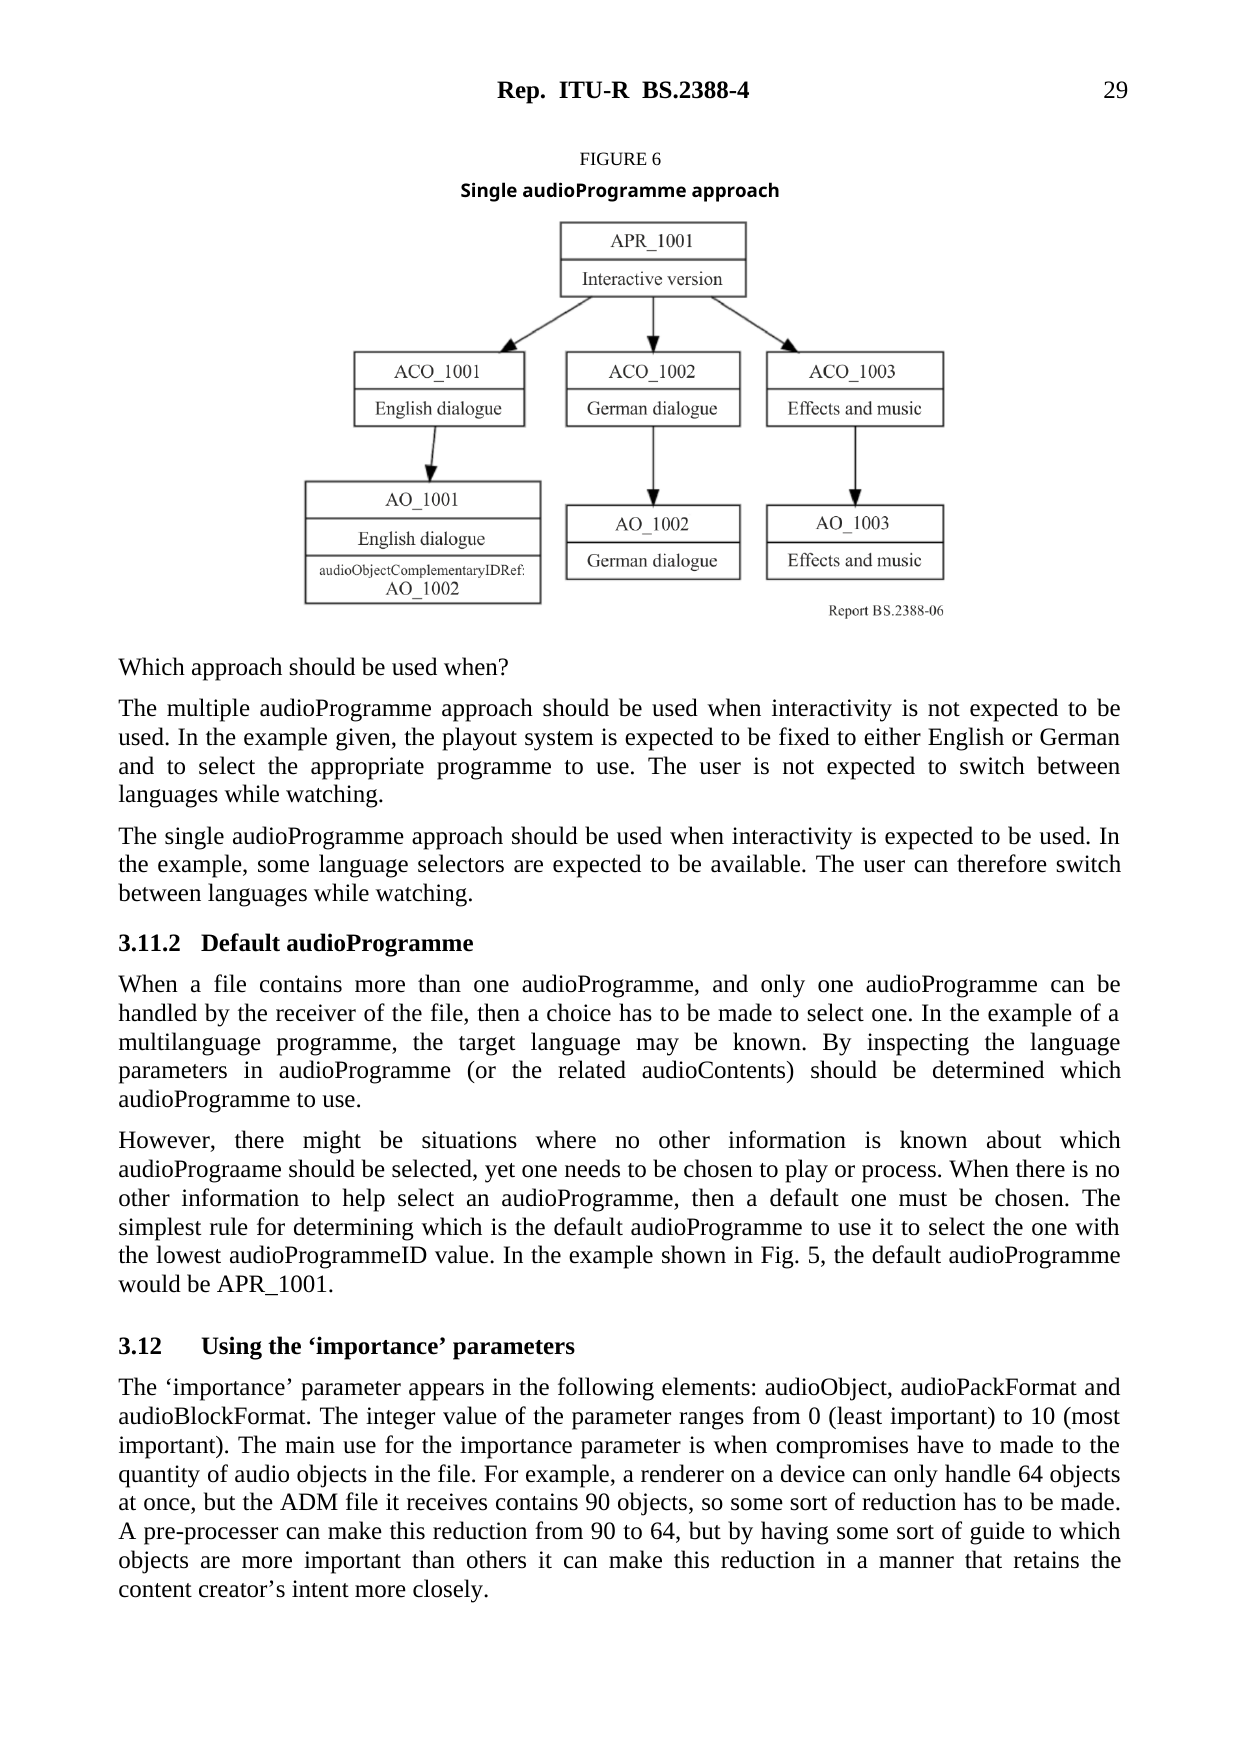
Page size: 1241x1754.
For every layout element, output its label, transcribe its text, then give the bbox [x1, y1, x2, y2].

text Which approach should be used when? [118, 652, 1122, 681]
text The ‘importance’ parameter appears in the following elements: audioObject, audioPackFormat and audioBlockFormat. The integer value of the parameter ranges from 0 (least important) to 10 (most important). The main use for the importance parameter is when compromises have to made to the quantity of audio objects in the file. For example, a renderer on a device can only handle 64 objects at once, but the ADM file it receives contains 90 objects, so some sort of reduction has to be made. A pre-processer can make this reduction from 90 to 64, but by having some sort of guide to which objects are more important than others it can make this reduction in a manner that retains the content creator’s intent more closely. [118, 1372, 1122, 1602]
subtitle 3.11.2 Default audioProgramme [118, 928, 1122, 957]
title Single audioProgramme approach [118, 178, 1122, 203]
text Figure 6 [118, 148, 1122, 169]
text The multiple audioProgramme approach should be used when interactivity is not expected to be used. In the example given, the playout system is expected to be fixed to either English or German and to select the appropriate programme to use. The user is not expected to switch between languages while watching. [118, 693, 1122, 808]
picture [291, 215, 949, 627]
text When a file contains more than one audioProgramme, and only one audioProgramme can be handled by the receiver of the file, then a choice has to be made to select one. In the example of a multilanguage programme, the target language may be known. By inspecting the language parameters in audioProgramme (or the related audioContents) should be determined which audioProgramme to use. [118, 969, 1122, 1113]
subtitle 3.12 Using the ‘importance’ parameters [118, 1331, 1122, 1360]
text However, there might be situations where no other information is known about which audioPrograame should be selected, yet one needs to be chosen to play or process. When there is no other information to help select an audioProgramme, then a default one must be chosen. The simplest rule for determining which is the default audioProgramme to use it to select the one with the lowest audioProgrammeID value. In the example shown in Fig. 5, the default audioProgramme would be APR_1001. [118, 1125, 1122, 1298]
text The single audioProgramme approach should be used when interactivity is expected to be used. In the example, some language selectors are expected to be available. The user can therefore switch between languages while watching. [118, 821, 1122, 907]
